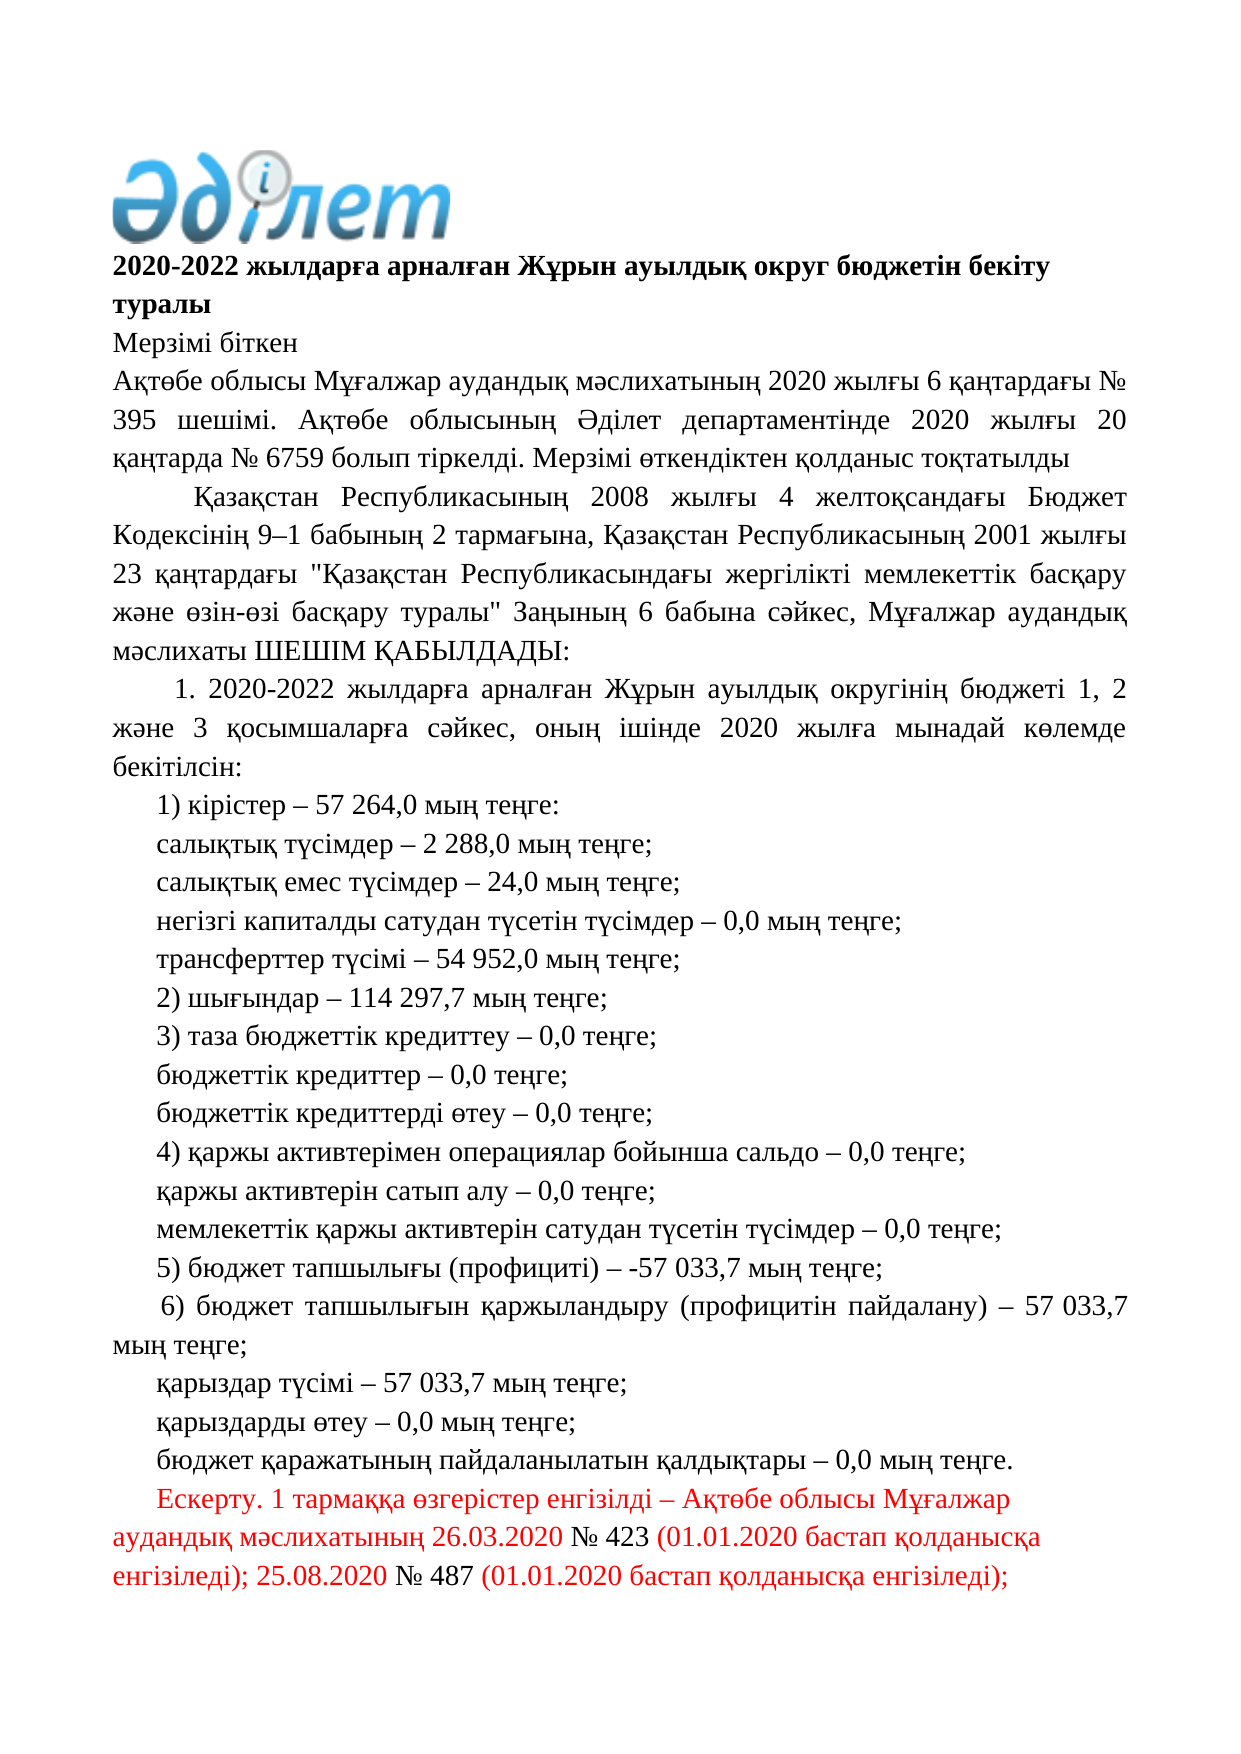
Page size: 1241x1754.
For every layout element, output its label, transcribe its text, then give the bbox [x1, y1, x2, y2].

text қаржы активтерін сатып алу – 0,0 теңге; [112, 1173, 1128, 1206]
text 6) бюджет тапшылығын қаржыландыру (профицитін пайдалану) – 57 033,7 мың теңге; [112, 1288, 1128, 1360]
text 5) бюджет тапшылығы (профициті) – -57 033,7 мың теңге; [112, 1250, 1128, 1283]
text 2020-2022 жылдарға арналған Жұрын ауылдық округ бюджетін бекіту туралы [112, 248, 1128, 320]
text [112, 1481, 1128, 1592]
text бюджеттік кредиттерді өтеу – 0,0 теңге; [112, 1096, 1128, 1129]
text салықтық емес түсімдер – 24,0 мың теңге; [112, 864, 1128, 898]
text бюджеттік кредиттер – 0,0 теңге; [112, 1057, 1128, 1091]
text Ақтөбе облысы Мұғалжар аудандық мәслихатының 2020 жылғы 6 қаңтардағы № 395 шешімі. Ақтөбе облысының Әділет департаментінде 2020 жылғы 20 қаңтарда № 6759 болып тіркелді. Мерзімі өткендіктен қолданыс тоқтатылды [112, 363, 1128, 474]
text қарыздар түсімі – 57 033,7 мың теңге; [112, 1365, 1128, 1399]
text 3) таза бюджеттік кредиттеу – 0,0 теңге; [112, 1018, 1128, 1052]
text 2) шығындар – 114 297,7 мың теңге; [112, 980, 1128, 1013]
text бюджет қаражатының пайдаланылатын қалдықтары – 0,0 мың теңге. [112, 1442, 1128, 1476]
text трансферттер түсімі – 54 952,0 мың теңге; [112, 941, 1128, 975]
text 1) кірістер – 57 264,0 мың теңге: [112, 787, 1128, 821]
text салықтық түсімдер – 2 288,0 мың теңге; [112, 826, 1128, 859]
picture [112, 150, 451, 244]
text негізгі капиталды сатудан түсетін түсімдер – 0,0 мың теңге; [112, 903, 1128, 936]
text мемлекеттік қаржы активтерін сатудан түсетін түсімдер – 0,0 теңге; [112, 1211, 1128, 1245]
text 1. 2020-2022 жылдарға арналған Жұрын ауылдық округінің бюджеті 1, 2 және 3 қосымшаларға сәйкес, оның ішінде 2020 жылға мынадай көлемде бекітілсін: [112, 672, 1128, 782]
text қарыздарды өтеу – 0,0 мың теңге; [112, 1404, 1128, 1437]
text Мерзімі біткен [112, 325, 1128, 358]
text Қазақстан Республикасының 2008 жылғы 4 желтоқсандағы Бюджет Кодексінің 9–1 бабының 2 тармағына, Қазақстан Республикасының 2001 жылғы 23 қаңтардағы "Қазақстан Республикасындағы жергілікті мемлекеттік басқару және өзін-өзі басқару туралы" Заңының 6 бабына сәйкес, Мұғалжар аудандық мәслихаты ШЕШІМ ҚАБЫЛДАДЫ: [112, 479, 1128, 667]
text 4) қаржы активтерімен операциялар бойынша сальдо – 0,0 теңге; [112, 1134, 1128, 1168]
